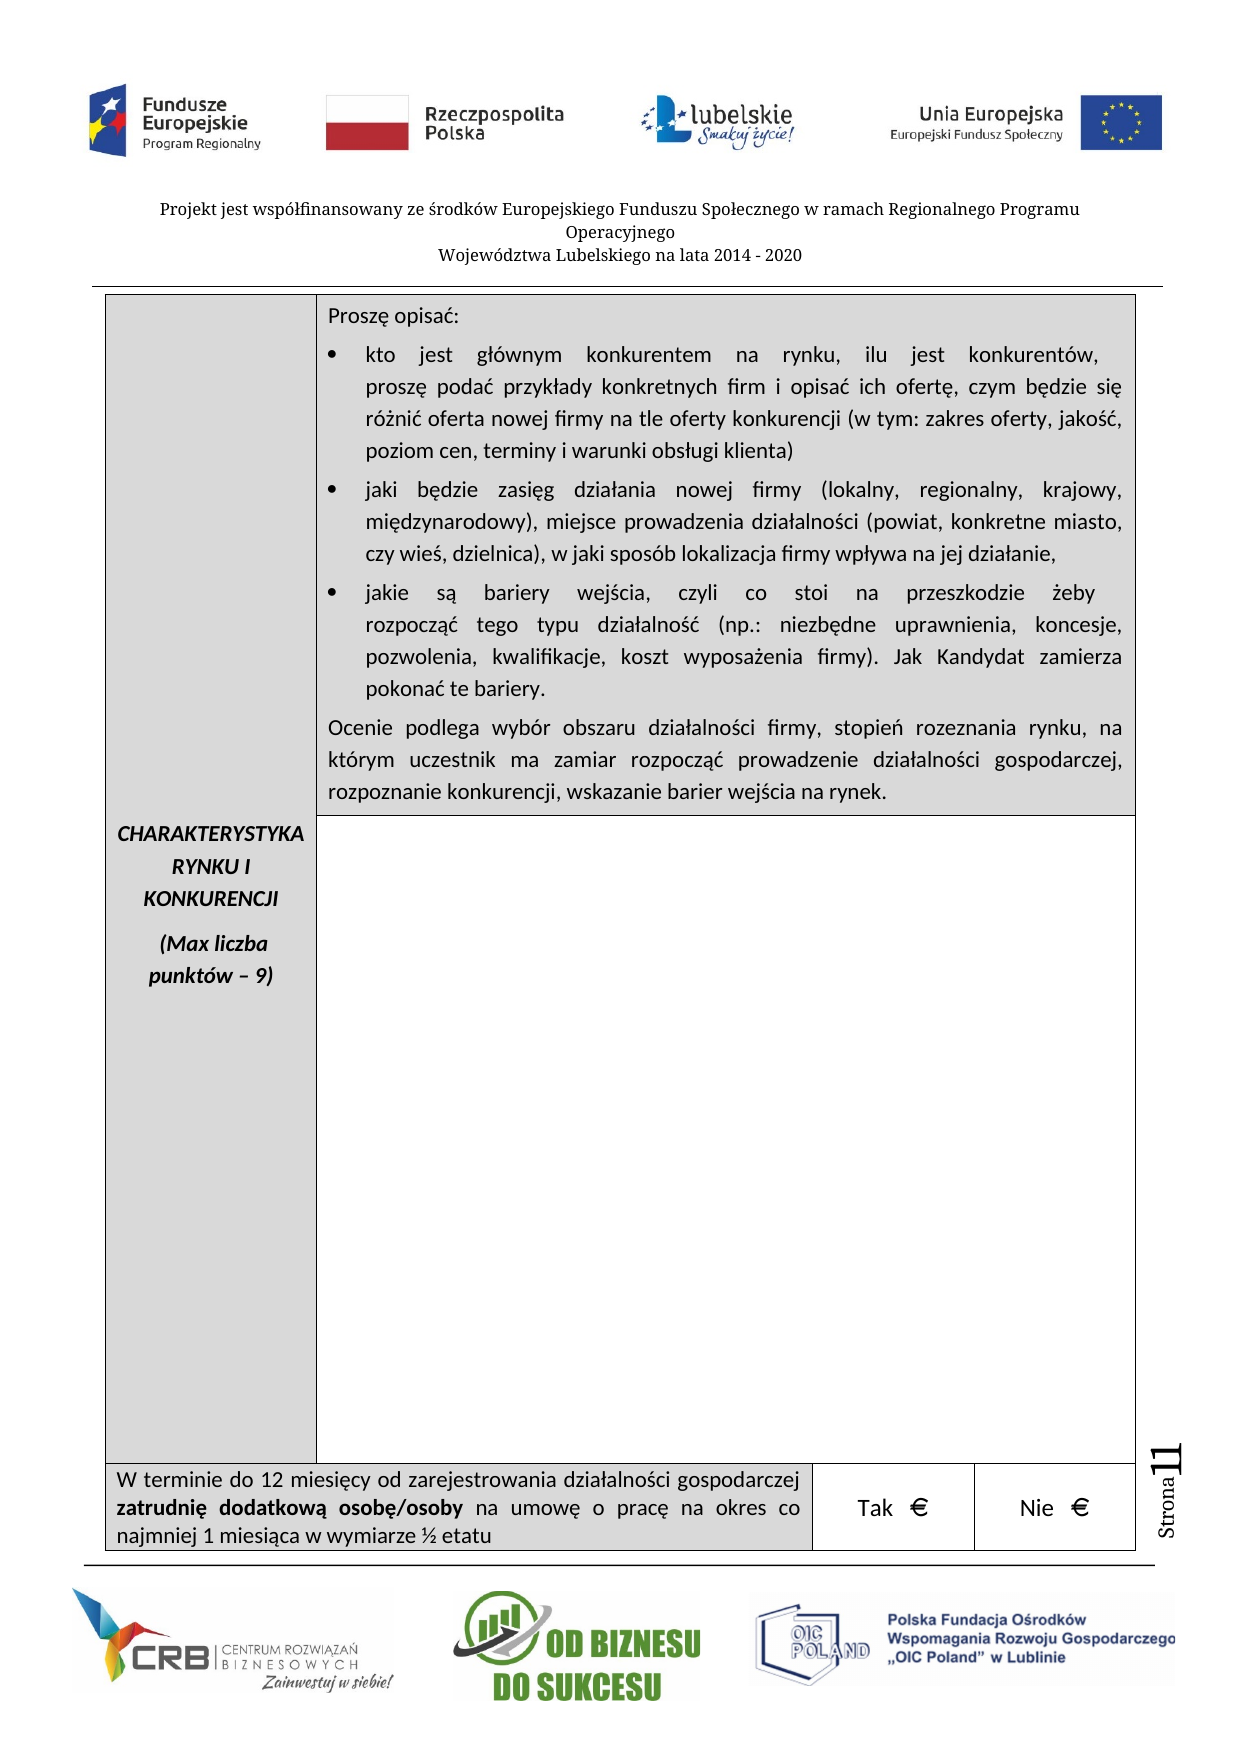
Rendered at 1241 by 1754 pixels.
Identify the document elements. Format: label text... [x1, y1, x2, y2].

picture [71, 1587, 394, 1693]
picture [748, 1592, 1175, 1686]
table_cell [317, 816, 1135, 1463]
table_cell W terminie do 12 miesięcy od zarejestrowania działalności gospodarczej zatrudnię dodatkową osobę/osoby na umowę o pracę na okres co najmniej 1 miesiąca w wymiarze ½ etatu [106, 1464, 812, 1550]
table_cell Nie [975, 1464, 1135, 1550]
picture [453, 1591, 700, 1701]
table_cell Proszę opisać: kto jest głównym konkurentem na rynku, ilu jest konkurentów, proszę podać przykłady konkretnych firm i opisać ich ofertę, czym będzie się różnić oferta nowej firmy na tle oferty konkurencji (w tym: zakres oferty, jakość, poziom cen, terminy i warunki obsługi klienta) jaki będzie zasięg działania nowej firmy (lokalny, regionalny, krajowy, międzynarodowy), miejsce prowadzenia działalności (powiat, konkretne miasto, czy wieś, dzielnica), w jaki sposób lokalizacja firmy wpływa na jej działanie, jakie są bariery wejścia, czyli co stoi na przeszkodzie żeby rozpocząć tego typu działalność (np.: niezbędne uprawnienia, koncesje, pozwolenia, kwalifikacje, koszt wyposażenia firmy). Jak Kandydat zamierza pokonać te bariery. Ocenie podlega wybór obszaru działalności firmy, stopień rozeznania rynku, na którym uczestnik ma zamiar rozpocząć prowadzenie działalności gospodarczej, rozpoznanie konkurencji, wskazanie barier wejścia na rynek. [317, 295, 1135, 815]
table_cell CHARAKTERYSTYKA RYNKU I KONKURENCJI (Max liczba punktów – 9) [106, 295, 316, 1463]
table_cell Tak [813, 1464, 974, 1550]
picture [39, 57, 1202, 179]
